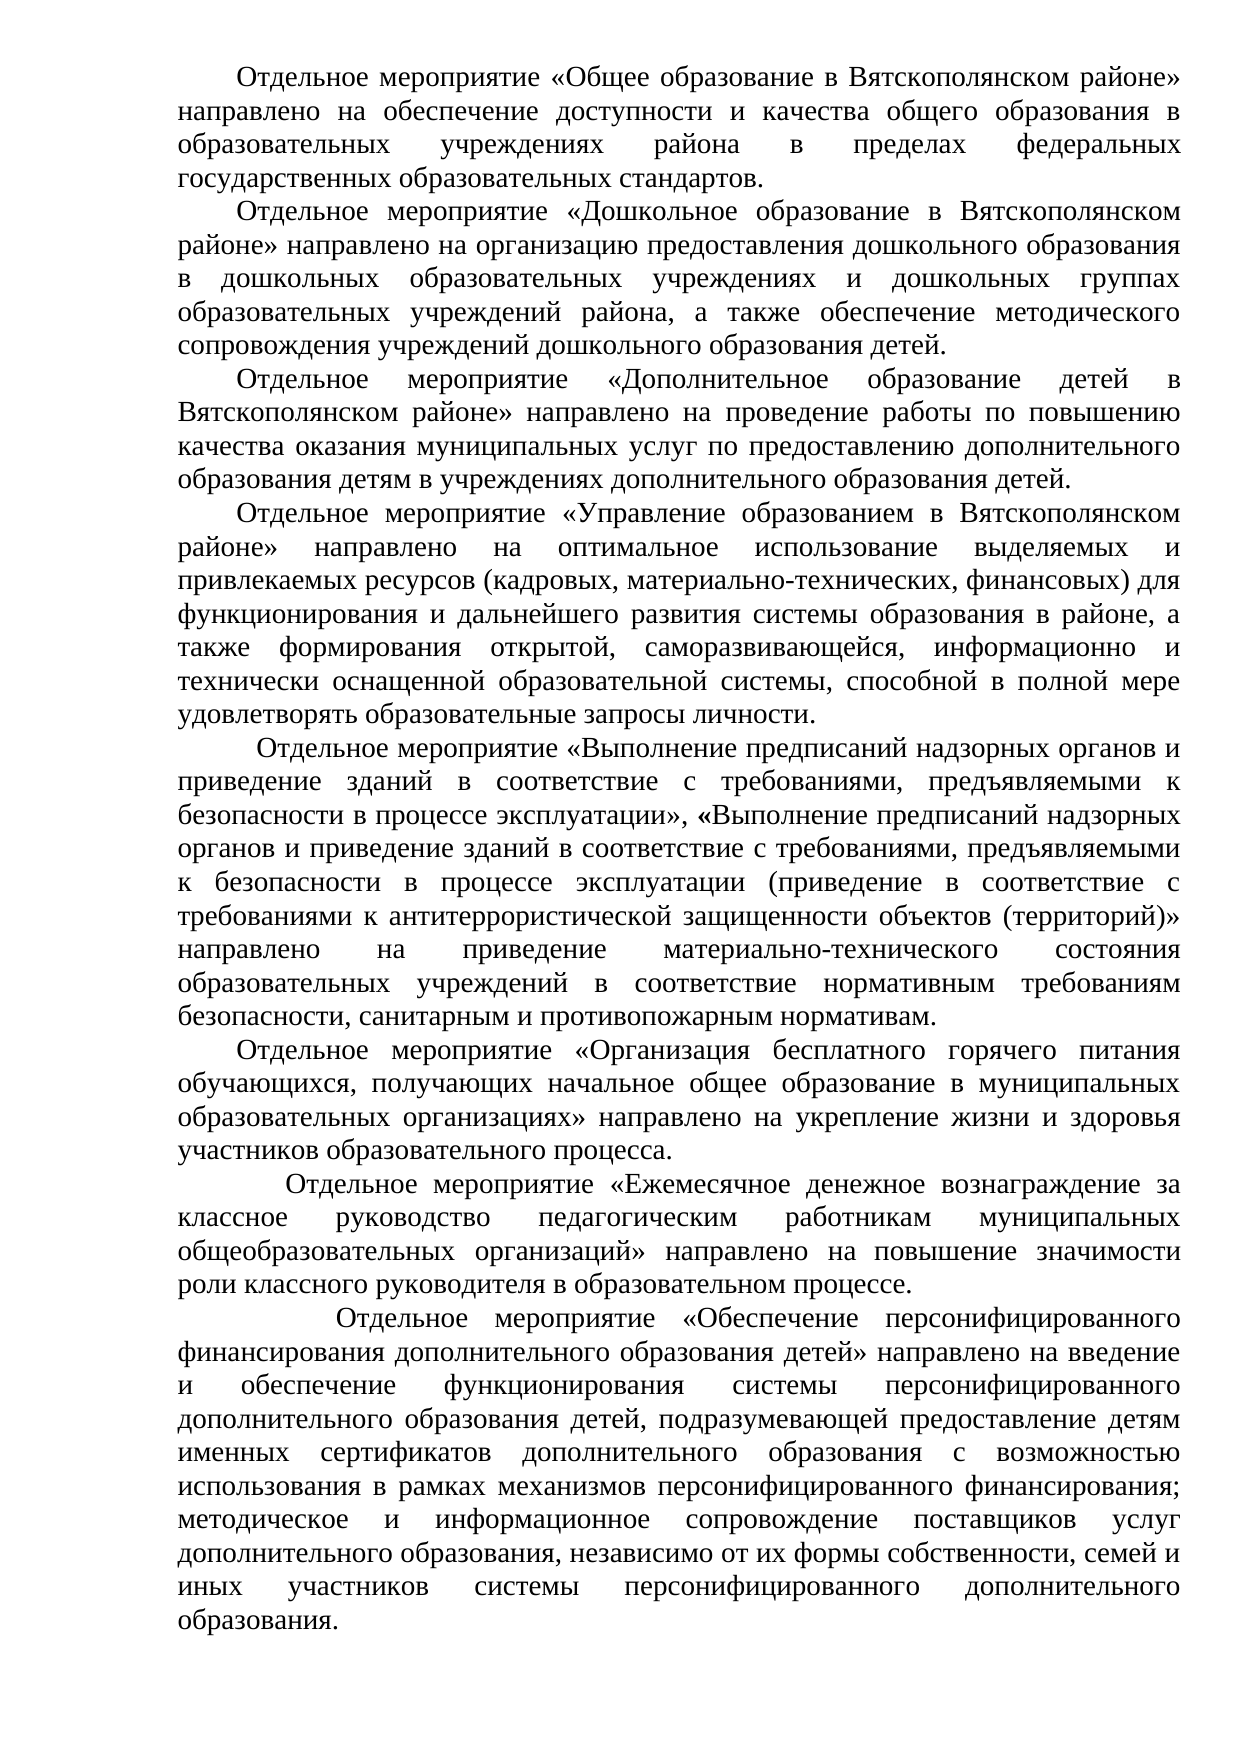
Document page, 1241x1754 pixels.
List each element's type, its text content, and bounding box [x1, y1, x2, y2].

text Отдельное мероприятие «Дополнительное образование детей в Вятскополянском районе» направлено на проведение работы по повышению качества оказания муниципальных услуг по предоставлению дополнительного образования детям в учреждениях дополнительного образования детей. [177, 361, 1181, 495]
text Отдельное мероприятие «Управление образованием в Вятскополянском районе» направлено на оптимальное использование выделяемых и привлекаемых ресурсов (кадровых, материально-технических, финансовых) для функционирования и дальнейшего развития системы образования в районе, а также формирования открытой, саморазвивающейся, информационно и технически оснащенной образовательной системы, способной в полной мере удовлетворять образовательные запросы личности. [177, 495, 1181, 730]
text Отдельное мероприятие «Выполнение предписаний надзорных органов и приведение зданий в соответствие с требованиями, предъявляемыми к безопасности в процессе эксплуатации», «Выполнение предписаний надзорных органов и приведение зданий в соответствие с требованиями, предъявляемыми к безопасности в процессе эксплуатации (приведение в соответствие с требованиями к антитеррористической защищенности объектов (территорий)» направлено на приведение материально-технического состояния образовательных учреждений в соответствие нормативным требованиям безопасности, санитарным и противопожарным нормативам. [177, 730, 1181, 1032]
text Отдельное мероприятие «Ежемесячное денежное вознаграждение за классное руководство педагогическим работникам муниципальных общеобразовательных организаций» направлено на повышение значимости роли классного руководителя в образовательном процессе. [177, 1166, 1181, 1300]
text Отдельное мероприятие «Общее образование в Вятскополянском районе» направлено на обеспечение доступности и качества общего образования в образовательных учреждениях района в пределах федеральных государственных образовательных стандартов. [177, 59, 1181, 193]
text Отдельное мероприятие «Дошкольное образование в Вятскополянском районе» направлено на организацию предоставления дошкольного образования в дошкольных образовательных учреждениях и дошкольных группах образовательных учреждений района, а также обеспечение методического сопровождения учреждений дошкольного образования детей. [177, 193, 1181, 361]
text Отдельное мероприятие «Обеспечение персонифицированного финансирования дополнительного образования детей» направлено на введение и обеспечение функционирования системы персонифицированного дополнительного образования детей, подразумевающей предоставление детям именных сертификатов дополнительного образования с возможностью использования в рамках механизмов персонифицированного финансирования; методическое и информационное сопровождение поставщиков услуг дополнительного образования, независимо от их формы собственности, семей и иных участников системы персонифицированного дополнительного образования. [177, 1300, 1181, 1636]
text Отдельное мероприятие «Организация бесплатного горячего питания обучающихся, получающих начальное общее образование в муниципальных образовательных организациях» направлено на укрепление жизни и здоровья участников образовательного процесса. [177, 1032, 1181, 1166]
